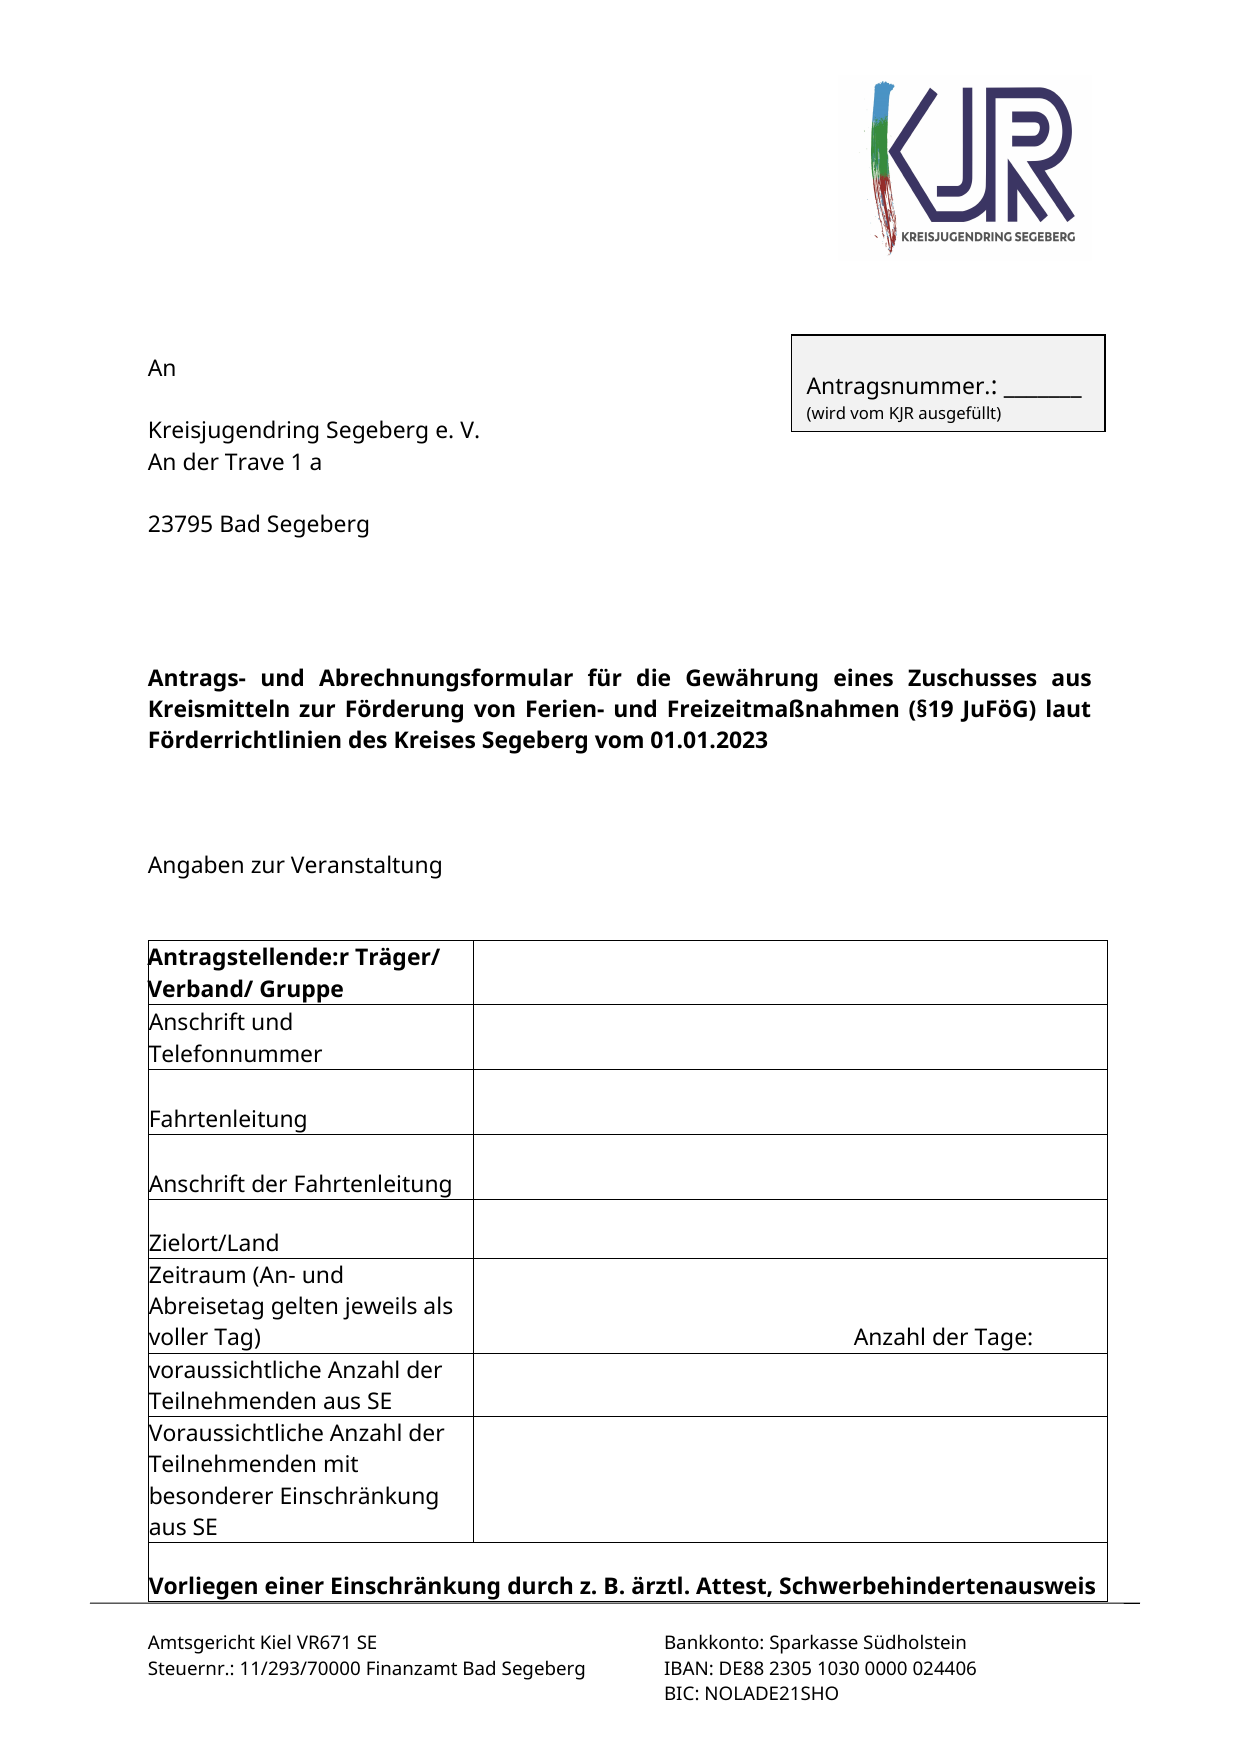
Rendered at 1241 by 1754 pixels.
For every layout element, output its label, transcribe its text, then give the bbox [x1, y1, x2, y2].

table_cell [1034, 1259, 1107, 1353]
table_cell Anzahl der Tage: [842, 1259, 1034, 1353]
text An der Trave 1 a [148, 446, 1092, 477]
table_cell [149, 1543, 1107, 1601]
table_cell [474, 1259, 842, 1353]
table_cell Voraussichtliche Anzahl der Teilnehmenden mit besonderer Einschränkung aus SE [149, 1417, 473, 1542]
table_cell [474, 1354, 1107, 1416]
table_cell [474, 1200, 1107, 1258]
text Angaben zur Veranstaltung [148, 849, 1092, 880]
table_cell [474, 1005, 1107, 1069]
table_cell Zeitraum (An- und Abreisetag gelten jeweils als voller Tag) [149, 1259, 473, 1353]
table_cell voraussichtliche Anzahl der Teilnehmenden aus SE [149, 1354, 473, 1416]
table_cell Anschrift und Telefonnummer [149, 1005, 473, 1069]
text 23795 Bad Segeberg [148, 508, 1092, 539]
table_cell [474, 1070, 1107, 1134]
text An [148, 352, 791, 383]
table_header [474, 941, 1107, 1004]
picture [837, 75, 1093, 261]
text Kreisjugendring Segeberg e. V. [148, 414, 1092, 446]
table_cell [474, 1417, 1107, 1542]
table_cell Fahrtenleitung [149, 1070, 473, 1134]
table_cell Zielort/Land [149, 1200, 473, 1258]
table_cell Anschrift der Fahrtenleitung [149, 1135, 473, 1199]
table_cell [474, 1135, 1107, 1199]
text Antrags- und Abrechnungsformular für die Gewährung eines Zuschusses aus Kreismitteln zur Förderung von Ferien- und Freizeitmaßnahmen (§19 JuFöG) laut Förderrichtlinien des Kreises Segeberg vom 01.01.2023 [148, 661, 1092, 755]
table_header Antragstellende:r Träger/ Verband/ Gruppe [149, 941, 473, 1004]
